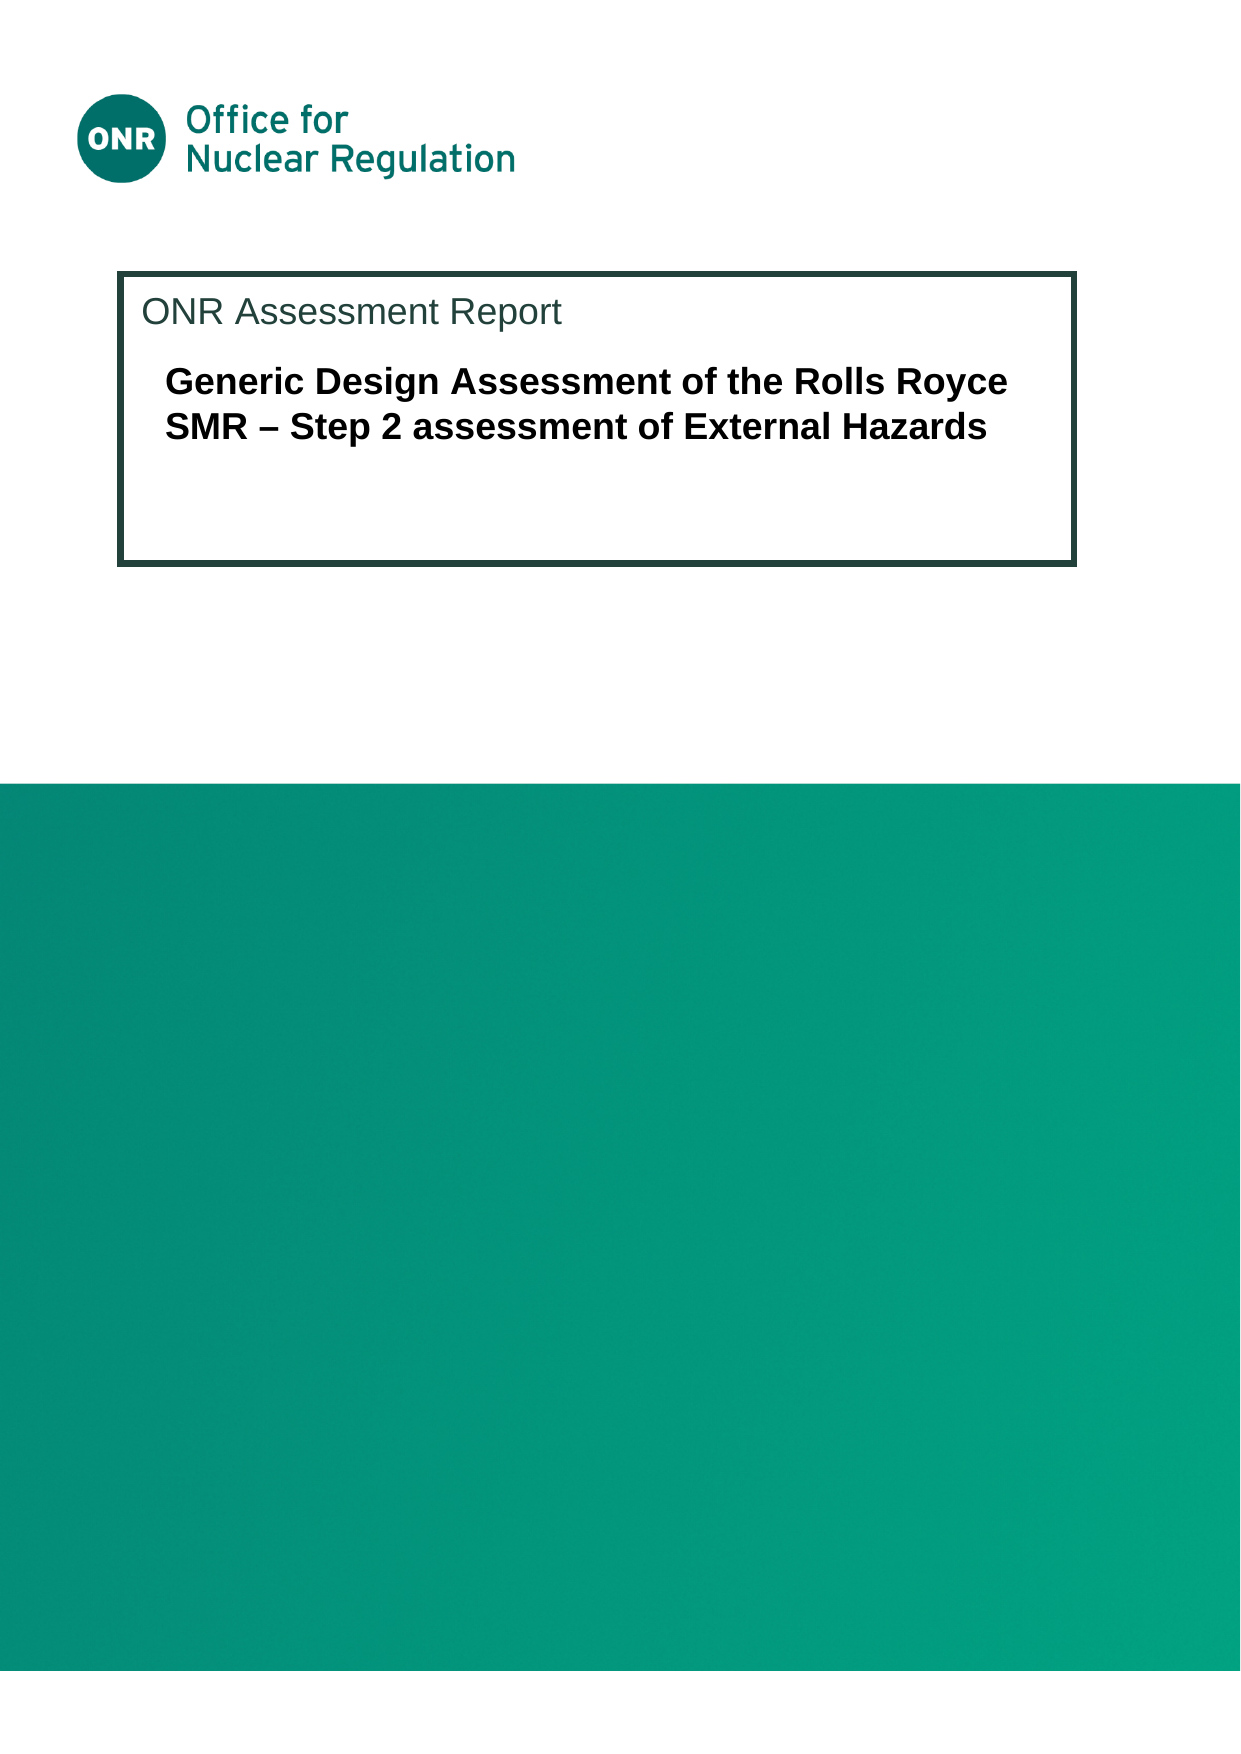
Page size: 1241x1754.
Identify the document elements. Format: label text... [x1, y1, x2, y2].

table_cell ONR Assessment Report Generic Design Assessment of the Rolls Royce SMR – Step 2 assessment of External Hazards [124, 277, 1071, 560]
picture [0, 82, 1241, 1671]
table_header [120, 150, 1074, 271]
